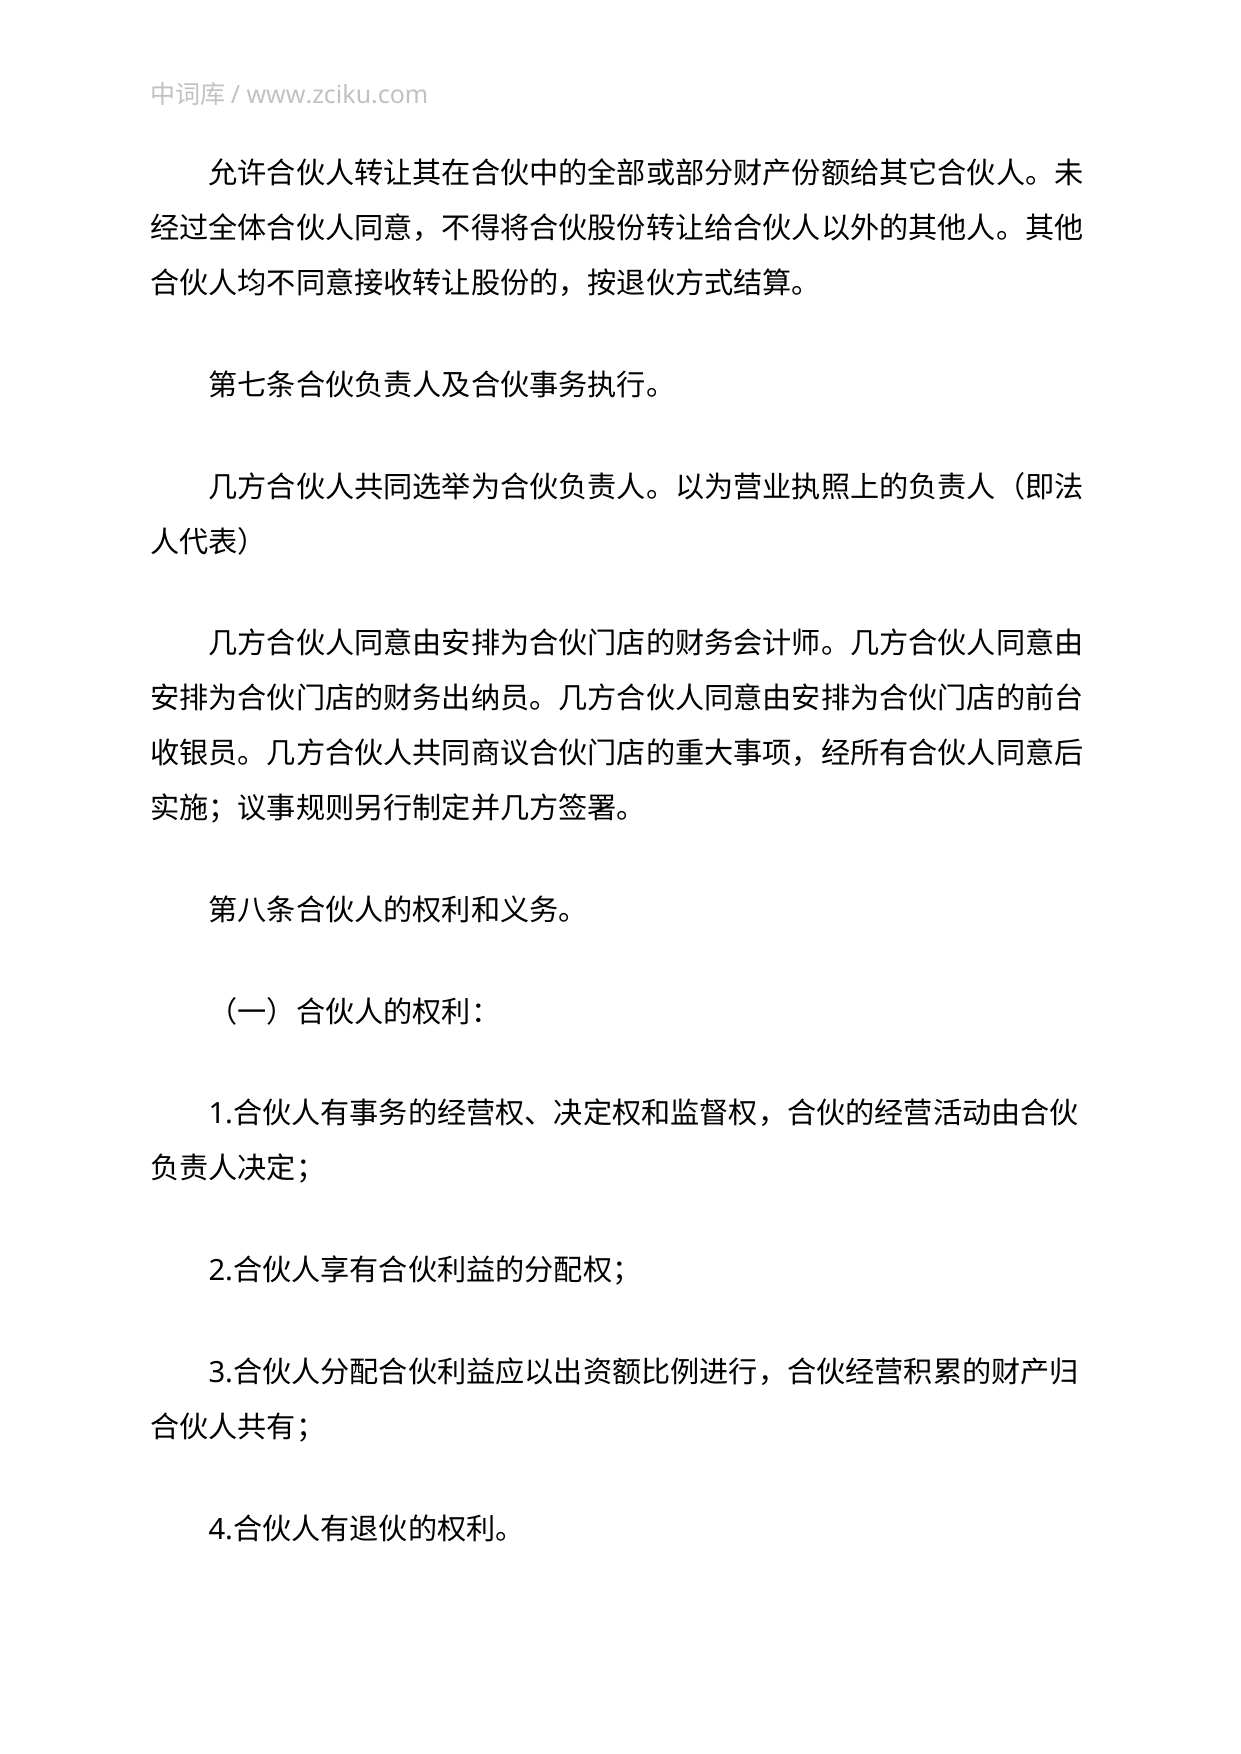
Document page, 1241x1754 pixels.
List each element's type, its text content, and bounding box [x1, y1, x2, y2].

text 1.合伙人有事务的经营权、决定权和监督权，合伙的经营活动由合伙负责人决定； [150, 1090, 1090, 1187]
text 2.合伙人享有合伙利益的分配权； [150, 1247, 1090, 1289]
text 3.合伙人分配合伙利益应以出资额比例进行，合伙经营积累的财产归合伙人共有； [150, 1349, 1090, 1446]
text 4.合伙人有退伙的权利。 [150, 1506, 1090, 1548]
text 几方合伙人共同选举为合伙负责人。以为营业执照上的负责人（即法人代表） [150, 463, 1090, 561]
text 第八条合伙人的权利和义务。 [150, 886, 1090, 929]
text 允许合伙人转让其在合伙中的全部或部分财产份额给其它合伙人。未经过全体合伙人同意，不得将合伙股份转让给合伙人以外的其他人。其他合伙人均不同意接收转让股份的，按退伙方式结算。 [150, 150, 1090, 302]
text 几方合伙人同意由安排为合伙门店的财务会计师。几方合伙人同意由安排为合伙门店的财务出纳员。几方合伙人同意由安排为合伙门店的前台收银员。几方合伙人共同商议合伙门店的重大事项，经所有合伙人同意后实施；议事规则另行制定并几方签署。 [150, 620, 1090, 827]
text （一）合伙人的权利： [150, 988, 1090, 1031]
text 第七条合伙负责人及合伙事务执行。 [150, 362, 1090, 404]
